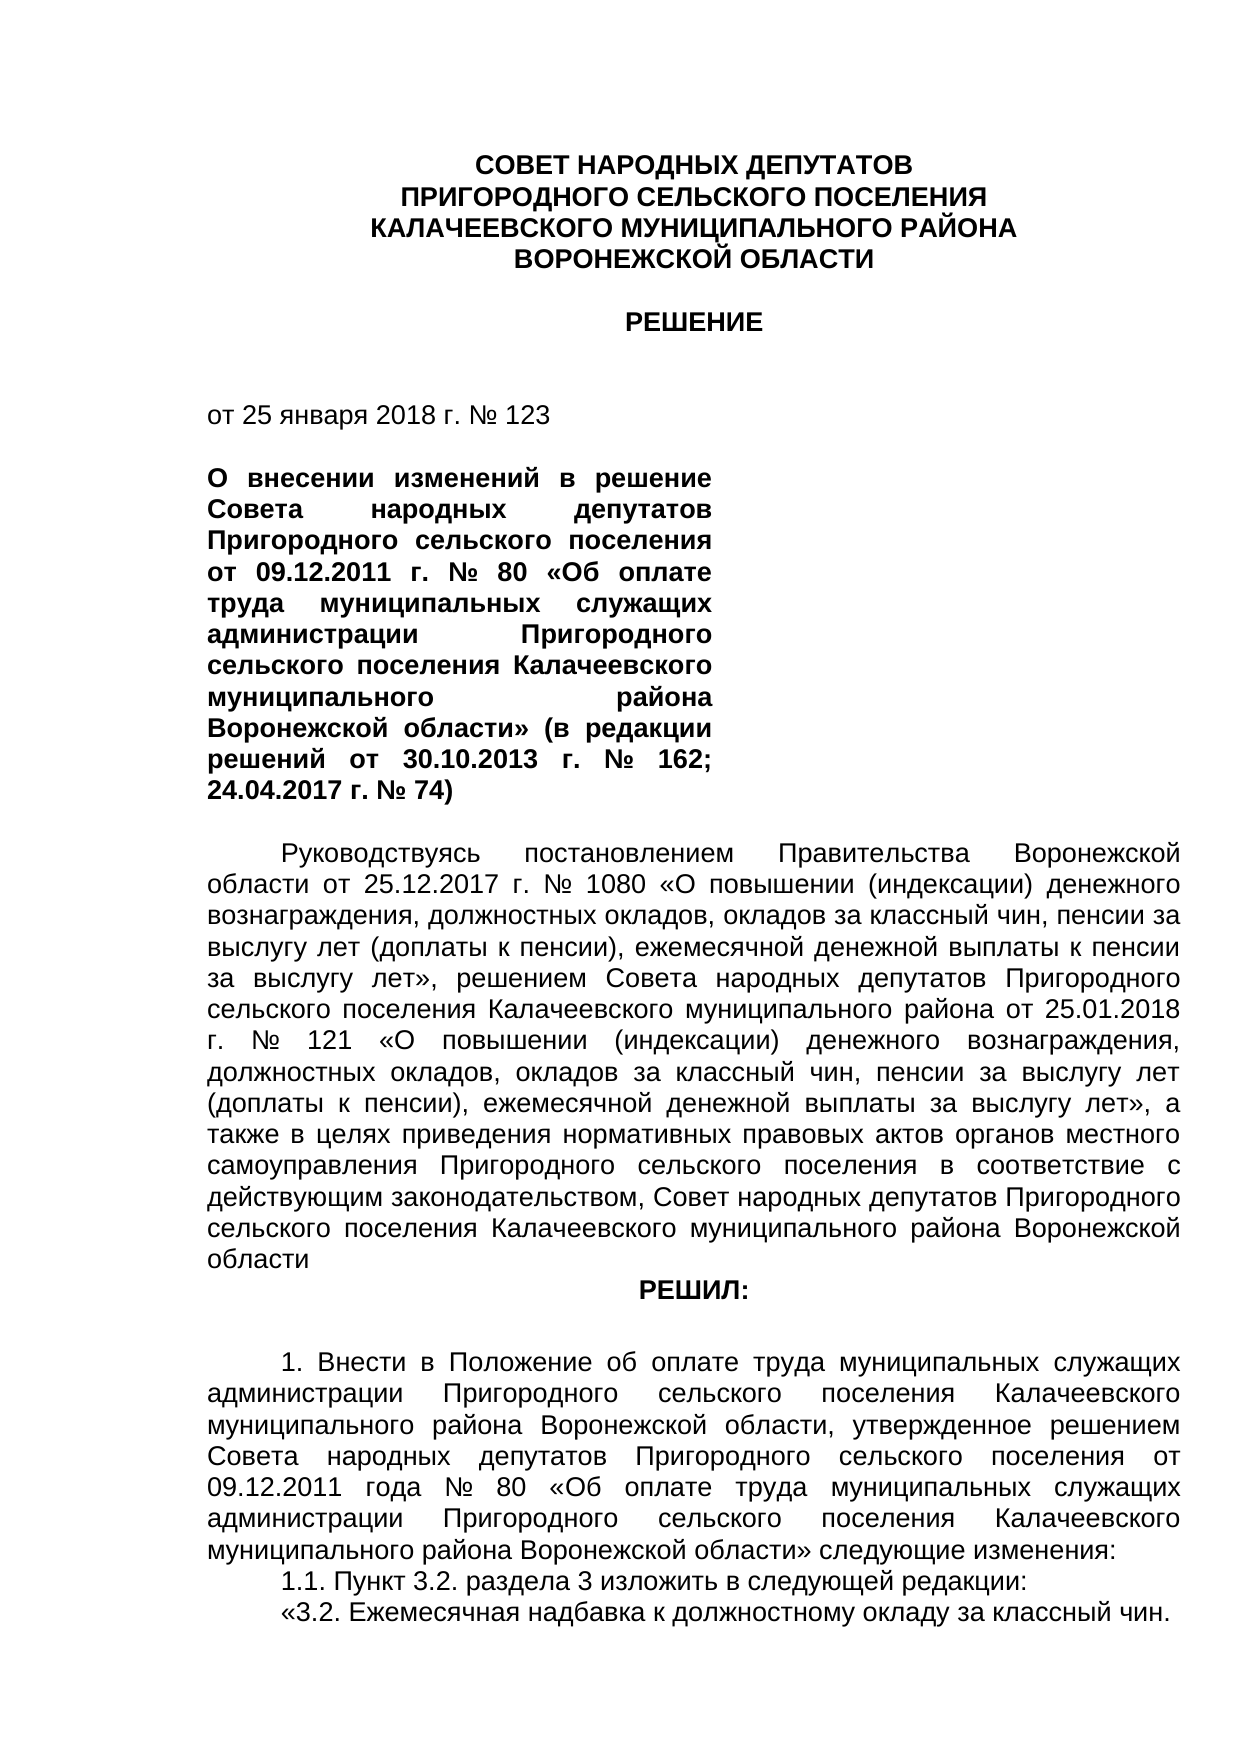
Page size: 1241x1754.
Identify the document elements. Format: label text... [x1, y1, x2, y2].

text РЕШИЛ: [207, 1274, 1181, 1306]
table_header О внесении изменений в решение Совета народных депутатов Пригородного сельского поселения от 09.12.2011 г. № 80 «Об оплате труда муниципальных служащих администрации Пригородного сельского поселения Калачеевского муниципального района Воронежской области» (в редакции решений от 30.10.2013 г. № 162; 24.04.2017 г. № 74) [196, 462, 724, 806]
text ВОРОНЕЖСКОЙ ОБЛАСТИ [207, 243, 1181, 274]
text СОВЕТ НАРОДНЫХ ДЕПУТАТОВ [207, 149, 1181, 181]
text РЕШЕНИЕ [207, 306, 1181, 337]
text ПРИГОРОДНОГО СЕЛЬСКОГО ПОСЕЛЕНИЯ [207, 181, 1181, 212]
text от 25 января 2018 г. № 123 [207, 399, 1181, 431]
text КАЛАЧЕЕВСКОГО МУНИЦИПАЛЬНОГО РАЙОНА [207, 212, 1181, 243]
text «3.2. Ежемесячная надбавка к должностному окладу за классный чин. [207, 1596, 1181, 1627]
text Руководствуясь постановлением Правительства Воронежской области от 25.12.2017 г. № 1080 «О повышении (индексации) денежного вознаграждения, должностных окладов, окладов за классный чин, пенсии за выслугу лет (доплаты к пенсии), ежемесячной денежной выплаты к пенсии за выслугу лет», решением Совета народных депутатов Пригородного сельского поселения Калачеевского муниципального района от 25.01.2018 г. № 121 «О повышении (индексации) денежного вознаграждения, должностных окладов, окладов за классный чин, пенсии за выслугу лет (доплаты к пенсии), ежемесячной денежной выплаты за выслугу лет», а также в целях приведения нормативных правовых актов органов местного самоуправления Пригородного сельского поселения в соответствие с действующим законодательством, Совет народных депутатов Пригородного сельского поселения Калачеевского муниципального района Воронежской области [207, 837, 1181, 1274]
text 1. Внести в Положение об оплате труда муниципальных служащих администрации Пригородного сельского поселения Калачеевского муниципального района Воронежской области, утвержденное решением Совета народных депутатов Пригородного сельского поселения от 09.12.2011 года № 80 «Об оплате труда муниципальных служащих администрации Пригородного сельского поселения Калачеевского муниципального района Воронежской области» следующие изменения: [207, 1346, 1181, 1565]
text 1.1. Пункт 3.2. раздела 3 изложить в следующей редакции: [207, 1565, 1181, 1596]
